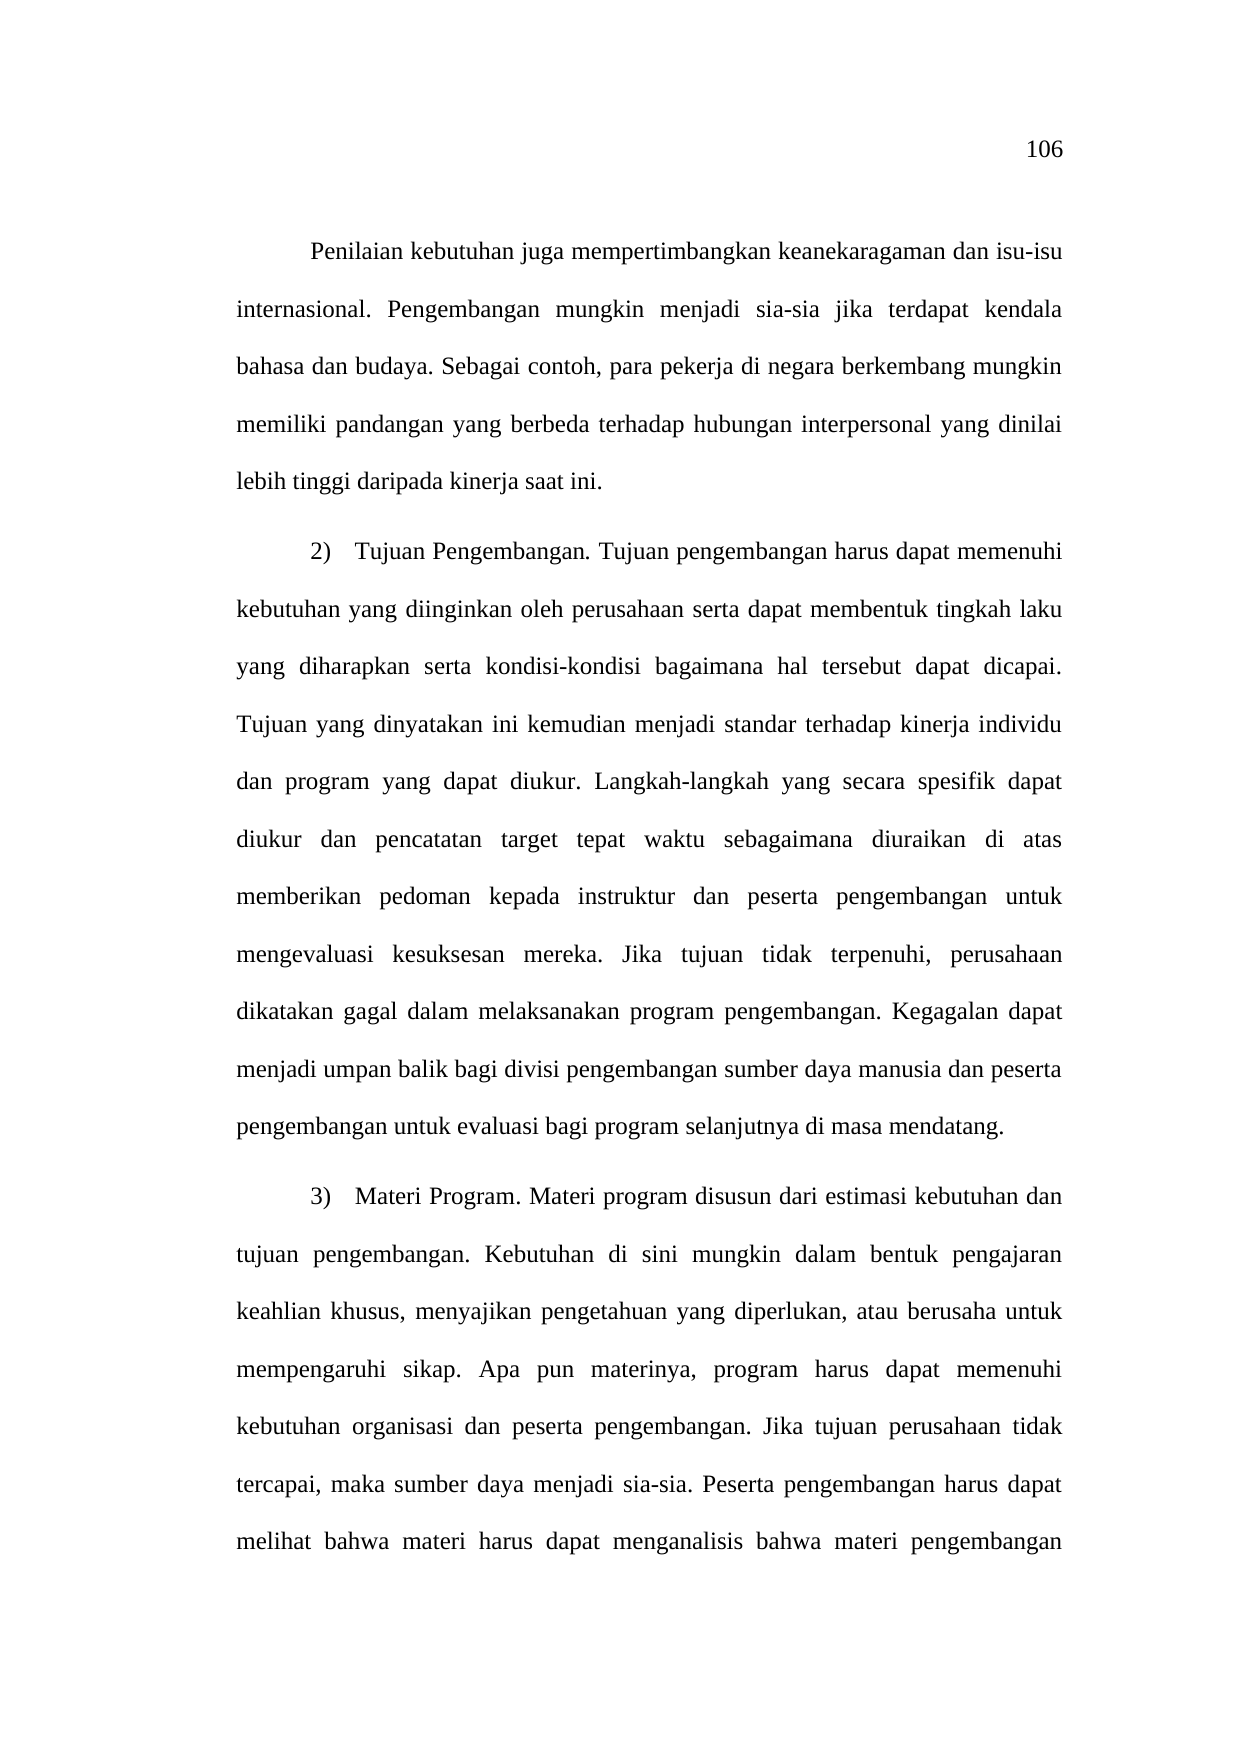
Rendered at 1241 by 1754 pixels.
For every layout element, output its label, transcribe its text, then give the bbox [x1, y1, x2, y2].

list Tujuan Pengembangan. Tujuan pengembangan harus dapat memenuhi kebutuhan yang diinginkan oleh perusahaan serta dapat membentuk tingkah laku yang diharapkan serta kondisi-kondisi bagaimana hal tersebut dapat dicapai. Tujuan yang dinyatakan ini kemudian menjadi standar terhadap kinerja individu dan program yang dapat diukur. Langkah-langkah yang secara spesifik dapat diukur dan pencatatan target tepat waktu sebagaimana diuraikan di atas memberikan pedoman kepada instruktur dan peserta pengembangan untuk mengevaluasi kesuksesan mereka. Jika tujuan tidak terpenuhi, perusahaan dikatakan gagal dalam melaksanakan program pengembangan. Kegagalan dapat menjadi umpan balik bagi divisi pengembangan sumber daya manusia dan peserta pengembangan untuk evaluasi bagi program selanjutnya di masa mendatang. [236, 536, 1063, 1140]
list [236, 1181, 1063, 1555]
text Penilaian kebutuhan juga mempertimbangkan keanekaragaman dan isu-isu internasional. Pengembangan mungkin menjadi sia-sia jika terdapat kendala bahasa dan budaya. Sebagai contoh, para pekerja di negara berkembang mungkin memiliki pandangan yang berbeda terhadap hubungan interpersonal yang dinilai lebih tinggi daripada kinerja saat ini. [236, 236, 1063, 495]
